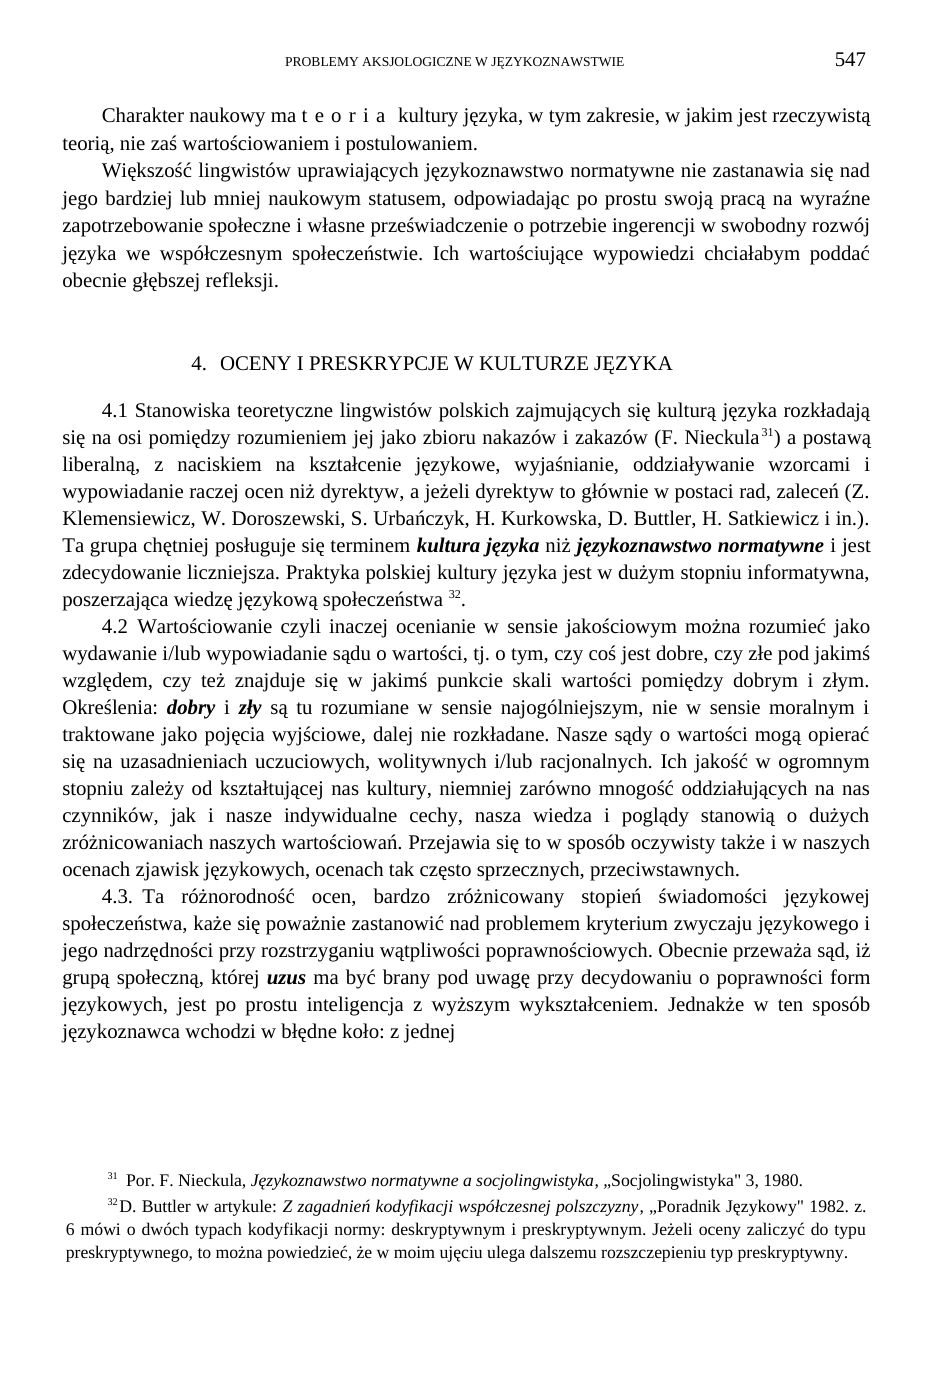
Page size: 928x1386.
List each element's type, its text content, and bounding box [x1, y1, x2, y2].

list Wartościowanie czyli inaczej ocenianie w sensie jakościowym można rozumieć jako wydawanie i/lub wypowiadanie sądu o wartości, tj. o tym, czy coś jest dobre, czy złe pod jakimś względem, czy też znajduje się w jakimś punkcie skali wartości pomiędzy dobrym i złym. Określenia: dobry i zły są tu rozumiane w sensie najogólniejszym, nie w sensie moralnym i traktowane jako pojęcia wyjściowe, dalej nie rozkładane. Nasze sądy o wartości mogą opierać się na uzasadnieniach uczuciowych, wolitywnych i/lub racjonalnych. Ich jakość w ogromnym stopniu zależy od kształtującej nas kultury, niemniej zarówno mnogość oddziałujących na nas czynników, jak i nasze indywidualne cechy, nasza wiedza i poglądy stanowią o dużych zróżnicowaniach naszych wartościowań. Przejawia się to w sposób oczywisty także i w naszych ocenach zjawisk językowych, ocenach tak często sprzecznych, przeciwstawnych. [62, 612, 871, 882]
list OCENY I PRESKRYPCJE W KULTURZE JĘZYKA [191, 354, 871, 374]
text PROBLEMY AKSJOLOGICZNE W JĘZYKOZNAWSTWIE [285, 56, 624, 69]
text 31 Por. F. Nieckula, Językoznawstwo normatywne a socjolingwistyka, „Socjolingwistyka" 3, 1980. [107, 1168, 867, 1191]
list Ta różnorodność ocen, bardzo zróżnicowany stopień świadomości językowej społeczeństwa, każe się poważnie zastanowić nad problemem kryterium zwyczaju językowego i jego nadrzędności przy rozstrzyganiu wątpliwości poprawnościowych. Obecnie przeważa sąd, iż grupą społeczną, której uzus ma być brany pod uwagę przy decydowaniu o poprawności form językowych, jest po prostu inteligencja z wyższym wykształceniem. Jednakże w ten sposób językoznawca wchodzi w błędne koło: z jednej [62, 882, 871, 1044]
text Charakter naukowy ma teoria kultury języka, w tym zakresie, w jakim jest rzeczywistą teorią, nie zaś wartościowaniem i postulowaniem. [62, 101, 871, 156]
text 547 [834, 50, 866, 71]
text 32 D. Buttler w artykule: Z zagadnień kodyfikacji współczesnej polszczyzny, „Poradnik Językowy" 1982. z. 6 mówi o dwóch typach kodyfikacji normy: deskryptywnym i preskryptywnym. Jeżeli oceny zaliczyć do typu preskryptywnego, to można powiedzieć, że w moim ujęciu ulega dalszemu rozszczepieniu typ preskryptywny. [66, 1194, 867, 1263]
text Większość lingwistów uprawiających językoznawstwo normatywne nie zastanawia się nad jego bardziej lub mniej naukowym statusem, odpowiadając po prostu swoją pracą na wyraźne zapotrzebowanie społeczne i własne przeświadczenie o potrzebie ingerencji w swobodny rozwój języka we współczesnym społeczeństwie. Ich wartościujące wypowiedzi chciałabym poddać obecnie głębszej refleksji. [62, 156, 871, 293]
list Stanowiska teoretyczne lingwistów polskich zajmujących się kulturą języka rozkładają się na osi pomiędzy rozumieniem jej jako zbioru nakazów i zakazów (F. Nieckula31) a postawą liberalną, z naciskiem na kształcenie językowe, wyjaśnianie, oddziaływanie wzorcami i wypowiadanie raczej ocen niż dyrektyw, a jeżeli dyrektyw to głównie w postaci rad, zaleceń (Z. Klemensiewicz, W. Doroszewski, S. Urbańczyk, H. Kurkowska, D. Buttler, H. Satkiewicz i in.). Ta grupa chętniej posługuje się terminem kultura języka niż językoznawstwo normatywne i jest zdecydowanie liczniejsza. Praktyka polskiej kultury języka jest w dużym stopniu informatywna, poszerzająca wiedzę językową społeczeństwa 32. [62, 396, 871, 612]
